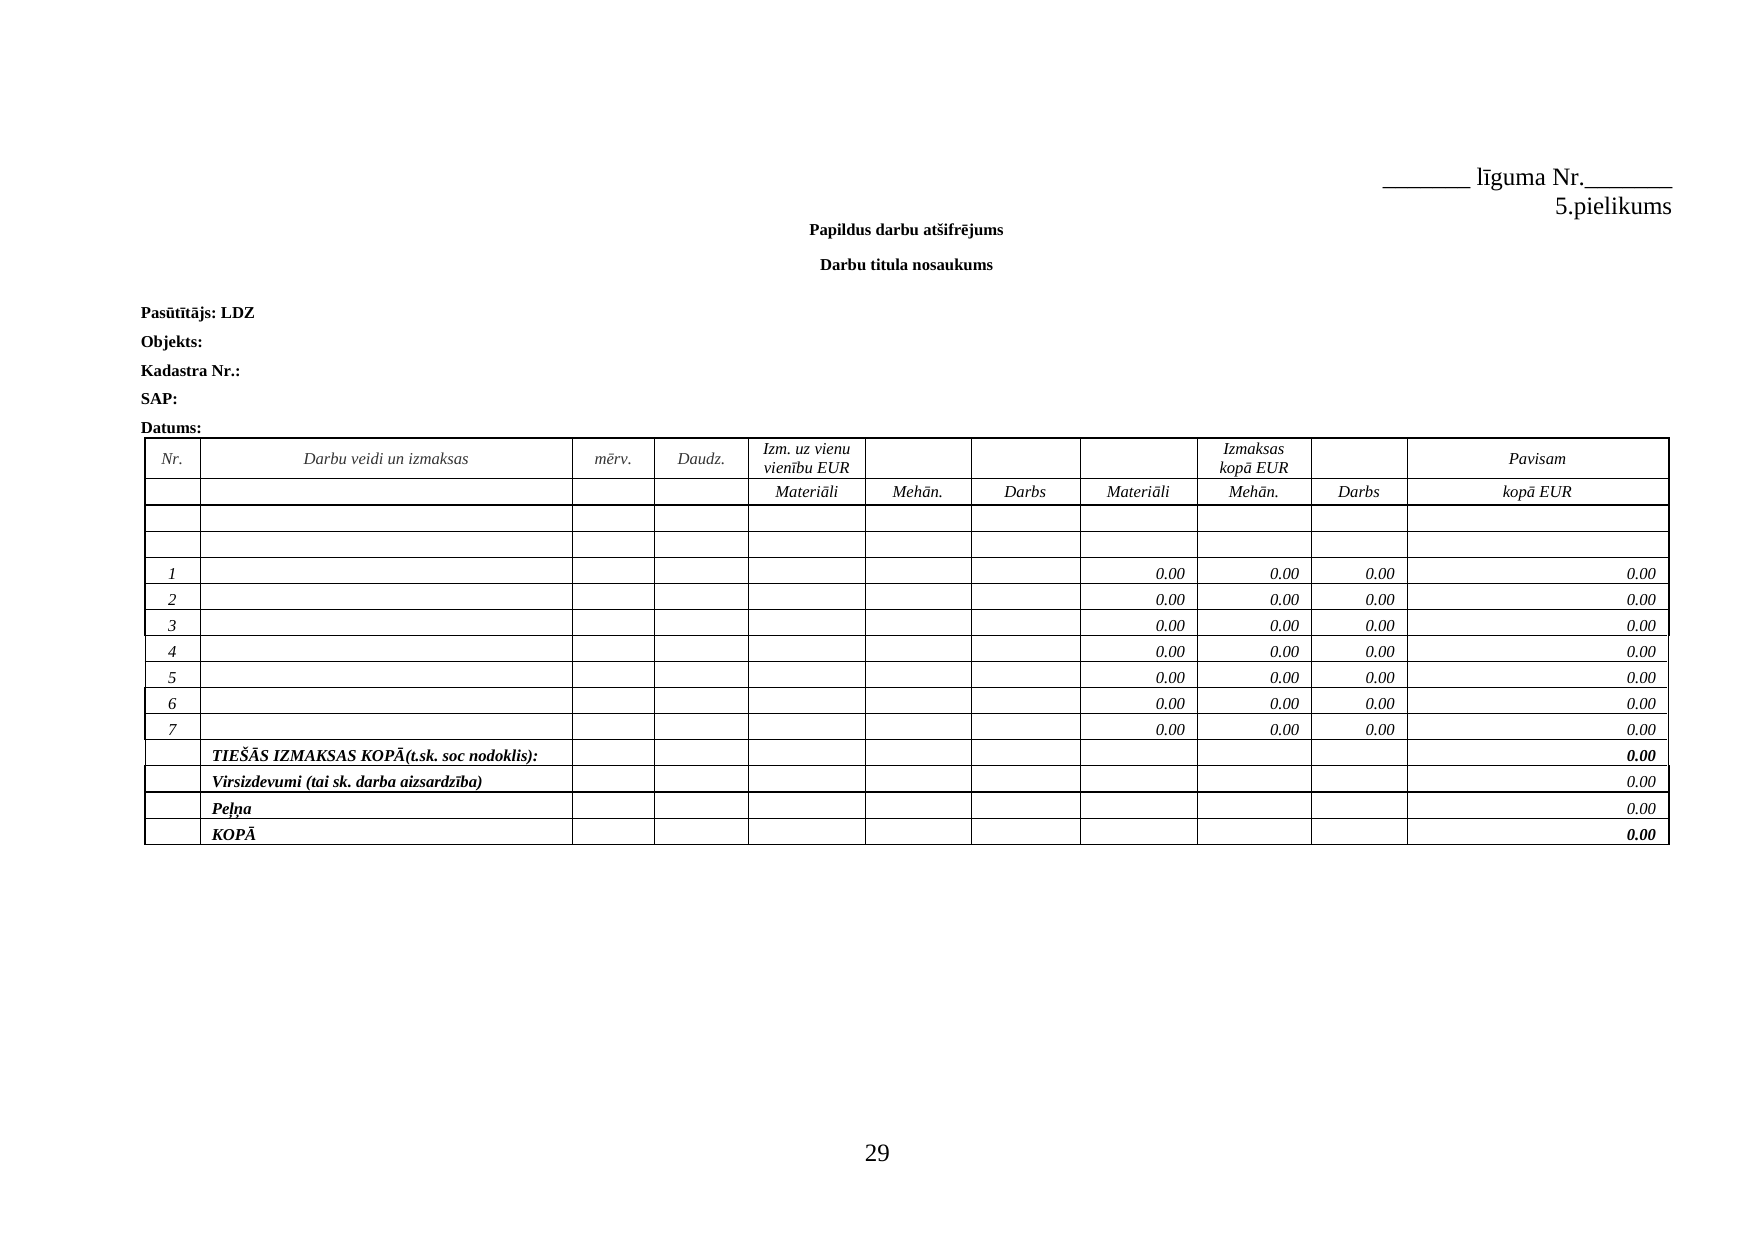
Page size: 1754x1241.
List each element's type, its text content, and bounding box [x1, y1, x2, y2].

table_cell Kadastra Nr.: [129, 351, 963, 379]
table_cell [146, 819, 200, 844]
table_cell Peļņa [201, 793, 572, 818]
table_cell 0.00 [1081, 558, 1197, 583]
table_cell 0.00 [1408, 793, 1668, 818]
table_cell [201, 714, 572, 739]
table_cell [749, 688, 865, 713]
table_cell Datums: [129, 408, 963, 437]
table_cell [201, 610, 572, 635]
table_cell [1408, 532, 1668, 557]
table_cell [573, 610, 654, 635]
table_cell Darbu titula nosaukums [129, 239, 1683, 274]
table_cell [749, 610, 865, 635]
table_cell [749, 636, 865, 661]
table_cell [866, 740, 971, 765]
table_cell [972, 662, 1080, 687]
table_cell [866, 819, 971, 844]
table_cell 0.00 [1081, 610, 1197, 635]
table_cell [201, 584, 572, 609]
table_cell [1081, 793, 1197, 818]
table_header Pasūtītājs: LDZ [129, 293, 963, 322]
table_cell Daudz. [655, 439, 748, 477]
table_cell 0.00 [1198, 610, 1311, 635]
table_cell 0.00 [1408, 558, 1668, 583]
table_cell [866, 714, 971, 739]
table_cell [1312, 439, 1407, 477]
table_cell [749, 819, 865, 844]
table_cell Darbs [972, 479, 1080, 503]
table_cell Pavisam [1408, 439, 1668, 477]
table_cell 0.00 [1081, 636, 1197, 661]
table_cell [1198, 819, 1311, 844]
table_cell [201, 506, 572, 531]
table_cell [201, 532, 572, 557]
table_cell [749, 506, 865, 531]
table_cell 0.00 [1408, 584, 1668, 609]
table_cell Izm. uz vienu vienību EUR [749, 439, 865, 477]
table_cell Materiāli [749, 479, 865, 503]
table_cell [749, 662, 865, 687]
table_cell 7 [146, 714, 200, 739]
table_cell [201, 558, 572, 583]
table_cell [1198, 532, 1311, 557]
table_cell [972, 532, 1080, 557]
table_cell [866, 439, 971, 477]
table_cell [573, 532, 654, 557]
table_cell [655, 532, 748, 557]
table_cell [655, 819, 748, 844]
table_cell [749, 766, 865, 791]
table_cell [972, 793, 1080, 818]
table_cell [972, 714, 1080, 739]
table_cell 0.00 [1408, 610, 1668, 635]
table_cell [972, 636, 1080, 661]
table_cell Objekts: [129, 322, 963, 351]
table_cell [1081, 439, 1197, 477]
table_cell [573, 479, 654, 503]
table_cell [1198, 740, 1311, 765]
table_cell 6 [146, 688, 200, 713]
table_cell 1 [146, 558, 200, 583]
table_cell [749, 793, 865, 818]
table_cell [866, 506, 971, 531]
table_cell KOPĀ [201, 819, 572, 844]
table_cell [749, 714, 865, 739]
table_cell [573, 584, 654, 609]
table_cell [749, 532, 865, 557]
table_cell 0.00 [1408, 687, 1668, 713]
table_cell 0.00 [1312, 610, 1407, 635]
table_cell SAP: [129, 380, 963, 408]
table_cell [655, 506, 748, 531]
table_cell [1198, 766, 1311, 791]
table_cell TIEŠĀS IZMAKSAS KOPĀ(t.sk. soc nodoklis): [201, 740, 572, 765]
table_cell Darbs [1312, 479, 1407, 503]
table_cell [146, 740, 200, 765]
table_cell [749, 740, 865, 765]
table_cell [866, 636, 971, 661]
table_cell [1408, 506, 1668, 531]
table_cell [1198, 506, 1311, 531]
table_cell [972, 439, 1080, 477]
table_cell [655, 793, 748, 818]
table_cell 0.00 [1408, 661, 1668, 687]
table_cell [866, 558, 971, 583]
table_cell Virsizdevumi (tai sk. darba aizsardzība) [201, 766, 572, 791]
table_cell [749, 558, 865, 583]
table_cell [866, 766, 971, 791]
table_cell 0.00 [1312, 662, 1407, 687]
table_cell 0.00 [1408, 819, 1668, 844]
table_cell 0.00 [1408, 739, 1668, 765]
table_cell 0.00 [1408, 765, 1668, 791]
table_cell 0.00 [1198, 558, 1311, 583]
table_cell [655, 558, 748, 583]
table_cell [972, 740, 1080, 765]
table_cell [1081, 506, 1197, 531]
table_cell 0.00 [1081, 688, 1197, 713]
table_cell Izmaksas kopā EUR [1198, 439, 1311, 477]
table_cell [866, 584, 971, 609]
table_cell mērv. [573, 439, 654, 477]
table_cell 0.00 [1198, 584, 1311, 609]
table_cell [1081, 740, 1197, 765]
table_cell [1312, 819, 1407, 844]
table_cell [1312, 793, 1407, 818]
table_header _______ līguma Nr._______ 5.pielikums Papildus darbu atšifrējums [129, 163, 1683, 239]
table_cell 0.00 [1198, 688, 1311, 713]
table_cell 0.00 [1408, 713, 1668, 739]
table_cell Darbu veidi un izmaksas [201, 439, 572, 477]
table_cell [1081, 819, 1197, 844]
table_cell 2 [146, 584, 200, 609]
table_cell [866, 662, 971, 687]
table_cell 0.00 [1312, 688, 1407, 713]
table_cell [201, 479, 572, 503]
table_cell [1312, 506, 1407, 531]
table_cell [573, 506, 654, 531]
table_cell [655, 636, 748, 661]
table_cell [146, 506, 200, 531]
table_cell [146, 793, 200, 818]
table_cell [749, 584, 865, 609]
table_cell [655, 766, 748, 791]
table_cell 0.00 [1312, 584, 1407, 609]
table_cell 0.00 [1081, 662, 1197, 687]
table_cell 0.00 [1081, 584, 1197, 609]
table_cell [573, 662, 654, 687]
table_cell [573, 714, 654, 739]
table_cell [573, 766, 654, 791]
table_cell 5 [146, 662, 200, 687]
table_cell [573, 740, 654, 765]
table_cell [866, 793, 971, 818]
table_cell [201, 662, 572, 687]
table_cell [655, 662, 748, 687]
table_cell [1312, 532, 1407, 557]
table_cell [573, 636, 654, 661]
table_cell [972, 819, 1080, 844]
table_cell [1081, 532, 1197, 557]
table_cell [573, 558, 654, 583]
table_cell kopā EUR [1408, 479, 1668, 503]
table_cell [655, 479, 748, 503]
table_cell [1312, 740, 1407, 765]
table_cell 0.00 [1198, 714, 1311, 739]
table_cell 0.00 [1312, 558, 1407, 583]
table_cell 0.00 [1198, 636, 1311, 661]
table_cell [655, 688, 748, 713]
table_cell [972, 610, 1080, 635]
table_cell [655, 610, 748, 635]
table_cell [866, 688, 971, 713]
table_cell 0.00 [1312, 636, 1407, 661]
table_cell [1081, 766, 1197, 791]
table_cell Materiāli [1081, 479, 1197, 503]
table_cell 4 [146, 636, 200, 661]
table_cell [146, 766, 200, 791]
table_cell [201, 688, 572, 713]
table_cell [972, 558, 1080, 583]
table_cell [972, 506, 1080, 531]
table_cell [655, 584, 748, 609]
table_cell [201, 636, 572, 661]
table_cell 3 [146, 610, 200, 635]
table_cell [655, 740, 748, 765]
table_cell [972, 766, 1080, 791]
table_cell Nr. [146, 439, 200, 477]
table_cell [655, 714, 748, 739]
table_cell [146, 479, 200, 503]
table_cell 0.00 [1408, 635, 1668, 661]
table_cell [866, 532, 971, 557]
table_cell Mehān. [1198, 479, 1311, 503]
table_cell [972, 584, 1080, 609]
table_cell 0.00 [1198, 662, 1311, 687]
table_cell [1312, 766, 1407, 791]
table_cell [866, 610, 971, 635]
table_cell 0.00 [1081, 714, 1197, 739]
table_cell Mehān. [866, 479, 971, 503]
table_cell [1198, 793, 1311, 818]
table_cell [573, 793, 654, 818]
table_cell [146, 532, 200, 557]
table_cell [972, 688, 1080, 713]
table_cell [573, 819, 654, 844]
table_cell 0.00 [1312, 714, 1407, 739]
table_cell [573, 688, 654, 713]
